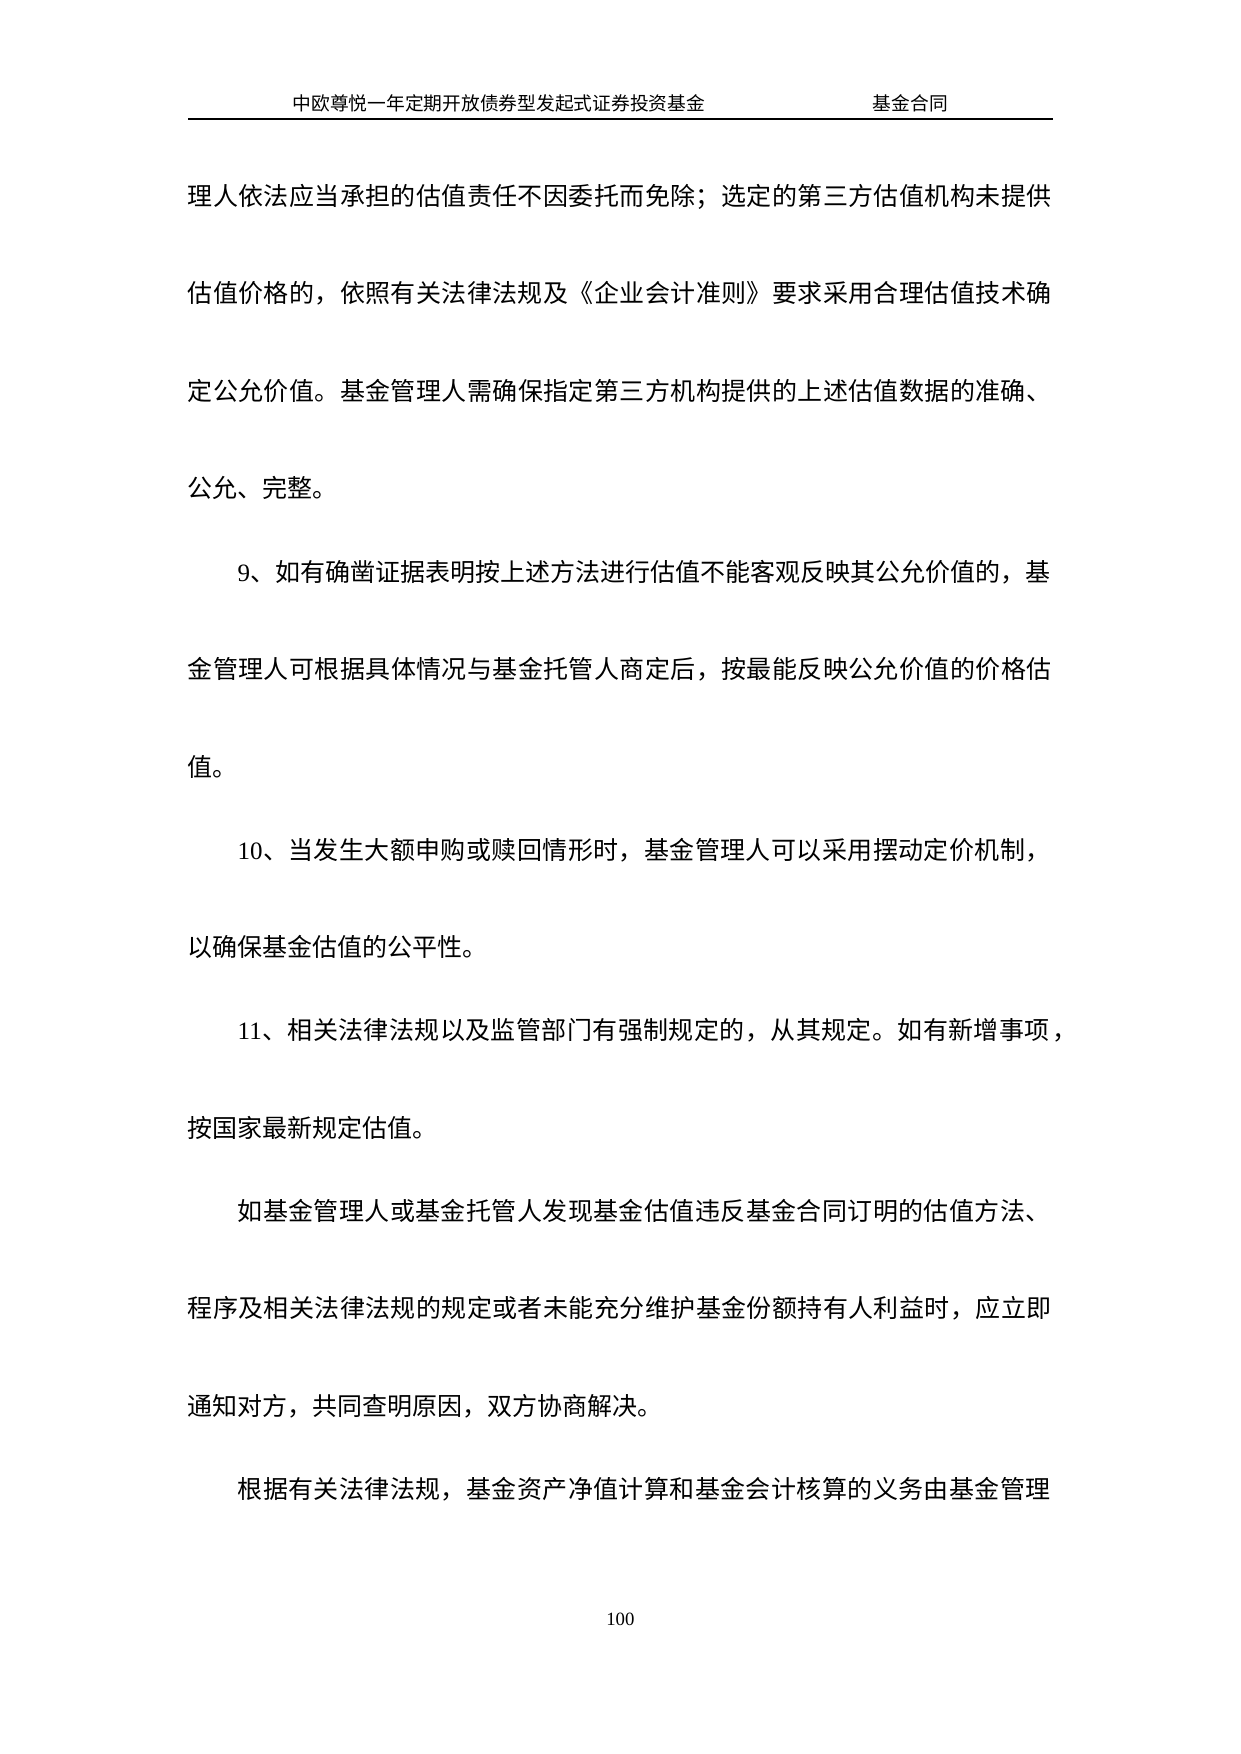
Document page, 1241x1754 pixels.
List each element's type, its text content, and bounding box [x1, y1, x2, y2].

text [187, 162, 1053, 519]
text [187, 1455, 1053, 1520]
text 10、当发生大额申购或赎回情形时，基金管理人可以采用摆动定价机制，以确保基金估值的公平性。 [187, 816, 1053, 978]
text 11、相关法律法规以及监管部门有强制规定的，从其规定。如有新增事项，按国家最新规定估值。 [187, 996, 1053, 1159]
text 如基金管理人或基金托管人发现基金估值违反基金合同订明的估值方法、程序及相关法律法规的规定或者未能充分维护基金份额持有人利益时，应立即通知对方，共同查明原因，双方协商解决。 [187, 1177, 1053, 1437]
text 9、如有确凿证据表明按上述方法进行估值不能客观反映其公允价值的，基金管理人可根据具体情况与基金托管人商定后，按最能反映公允价值的价格估值。 [187, 538, 1053, 798]
